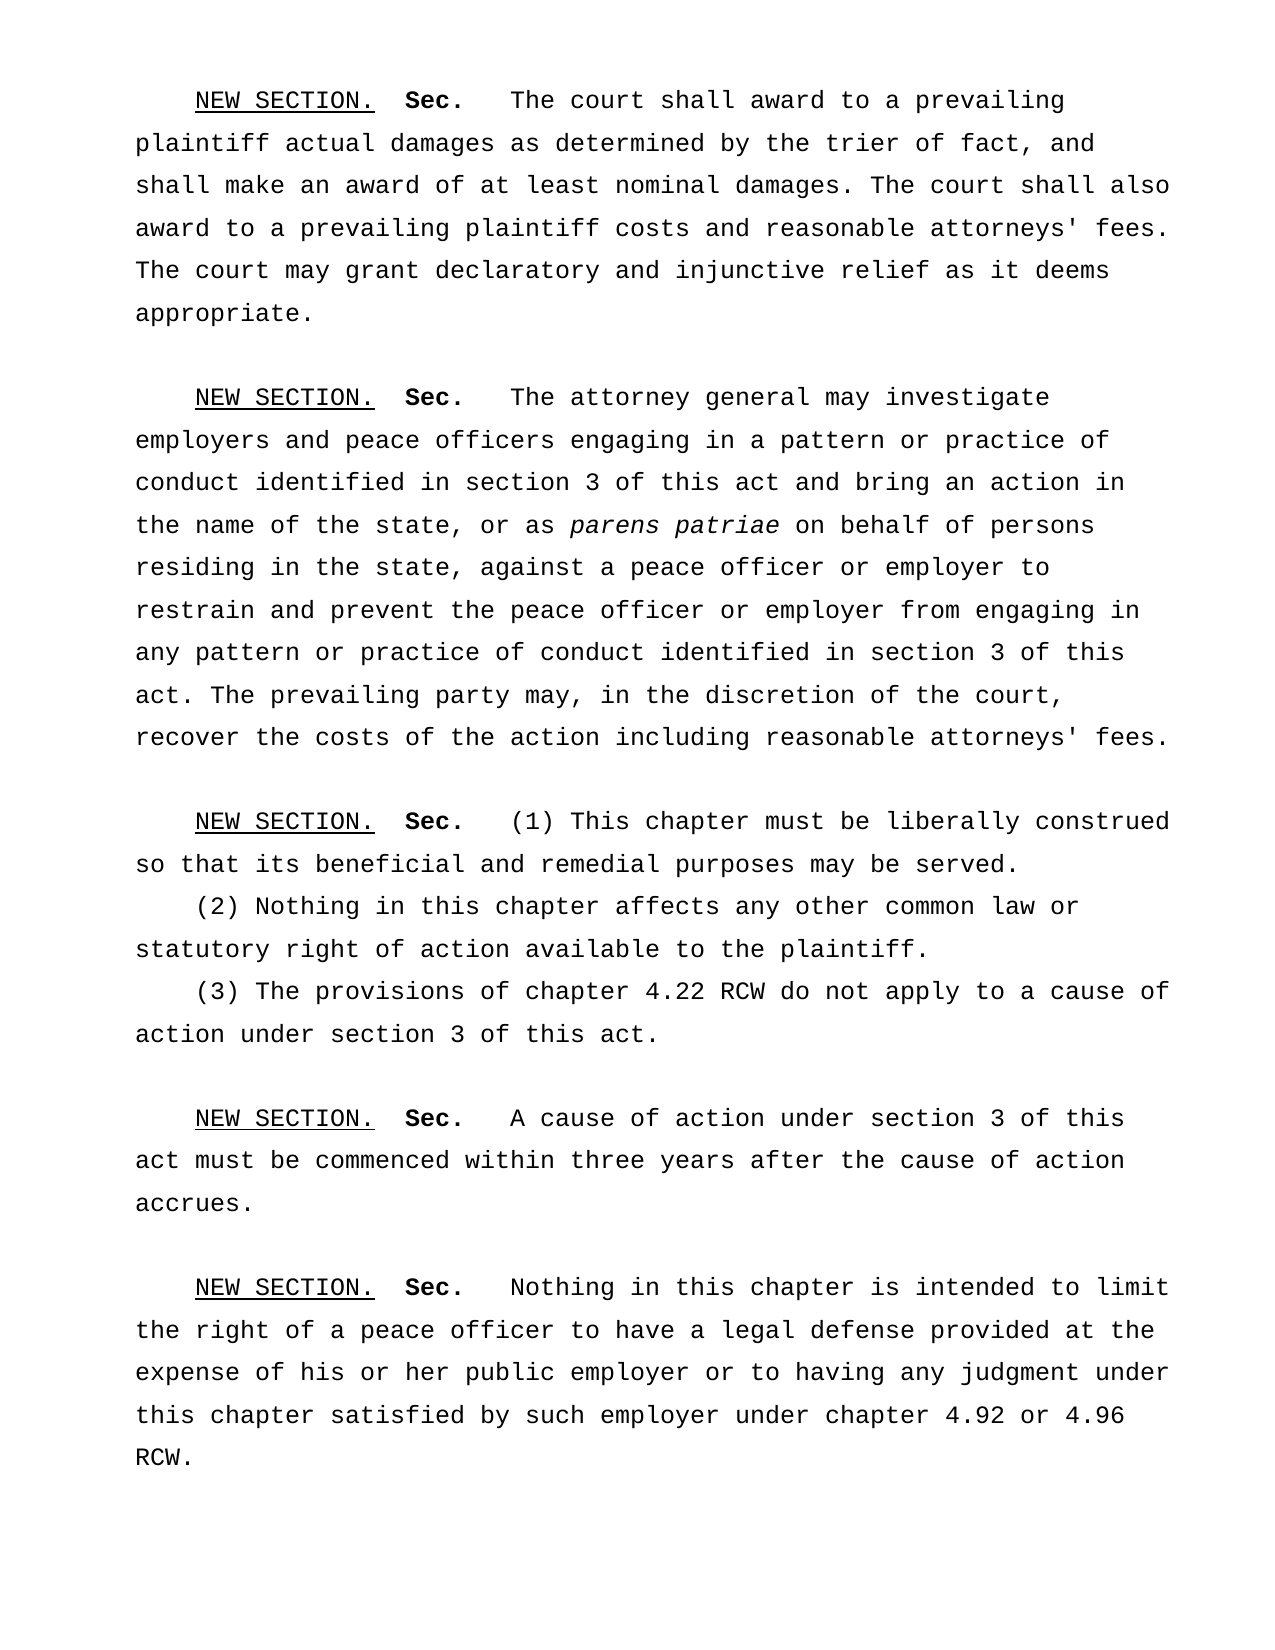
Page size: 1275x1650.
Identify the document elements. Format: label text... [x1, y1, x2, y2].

text (2) Nothing in this chapter affects any other common law or statutory right of action available to the plaintiff. [135, 881, 1170, 966]
text (3) The provisions of chapter 4.22 RCW do not apply to a cause of action under section 3 of this act. [135, 966, 1170, 1051]
text NEW SECTION. Sec. Nothing in this chapter is intended to limit the right of a peace officer to have a legal defense provided at the expense of his or her public employer or to having any judgment under this chapter satisfied by such employer under chapter 4.92 or 4.96 RCW. [135, 1262, 1170, 1474]
text NEW SECTION. Sec. (1) This chapter must be liberally construed so that its beneficial and remedial purposes may be served. [135, 796, 1170, 881]
text NEW SECTION. Sec. The court shall award to a prevailing plaintiff actual damages as determined by the trier of fact, and shall make an award of at least nominal damages. The court shall also award to a prevailing plaintiff costs and reasonable attorneys' fees. The court may grant declaratory and injunctive relief as it deems appropriate. [135, 75, 1170, 330]
text NEW SECTION. Sec. The attorney general may investigate employers and peace officers engaging in a pattern or practice of conduct identified in section 3 of this act and bring an action in the name of the state, or as parens patriae on behalf of persons residing in the state, against a peace officer or employer to restrain and prevent the peace officer or employer from engaging in any pattern or practice of conduct identified in section 3 of this act. The prevailing party may, in the discretion of the court, recover the costs of the action including reasonable attorneys' fees. [135, 372, 1170, 754]
text NEW SECTION. Sec. A cause of action under section 3 of this act must be commenced within three years after the cause of action accrues. [135, 1092, 1170, 1220]
